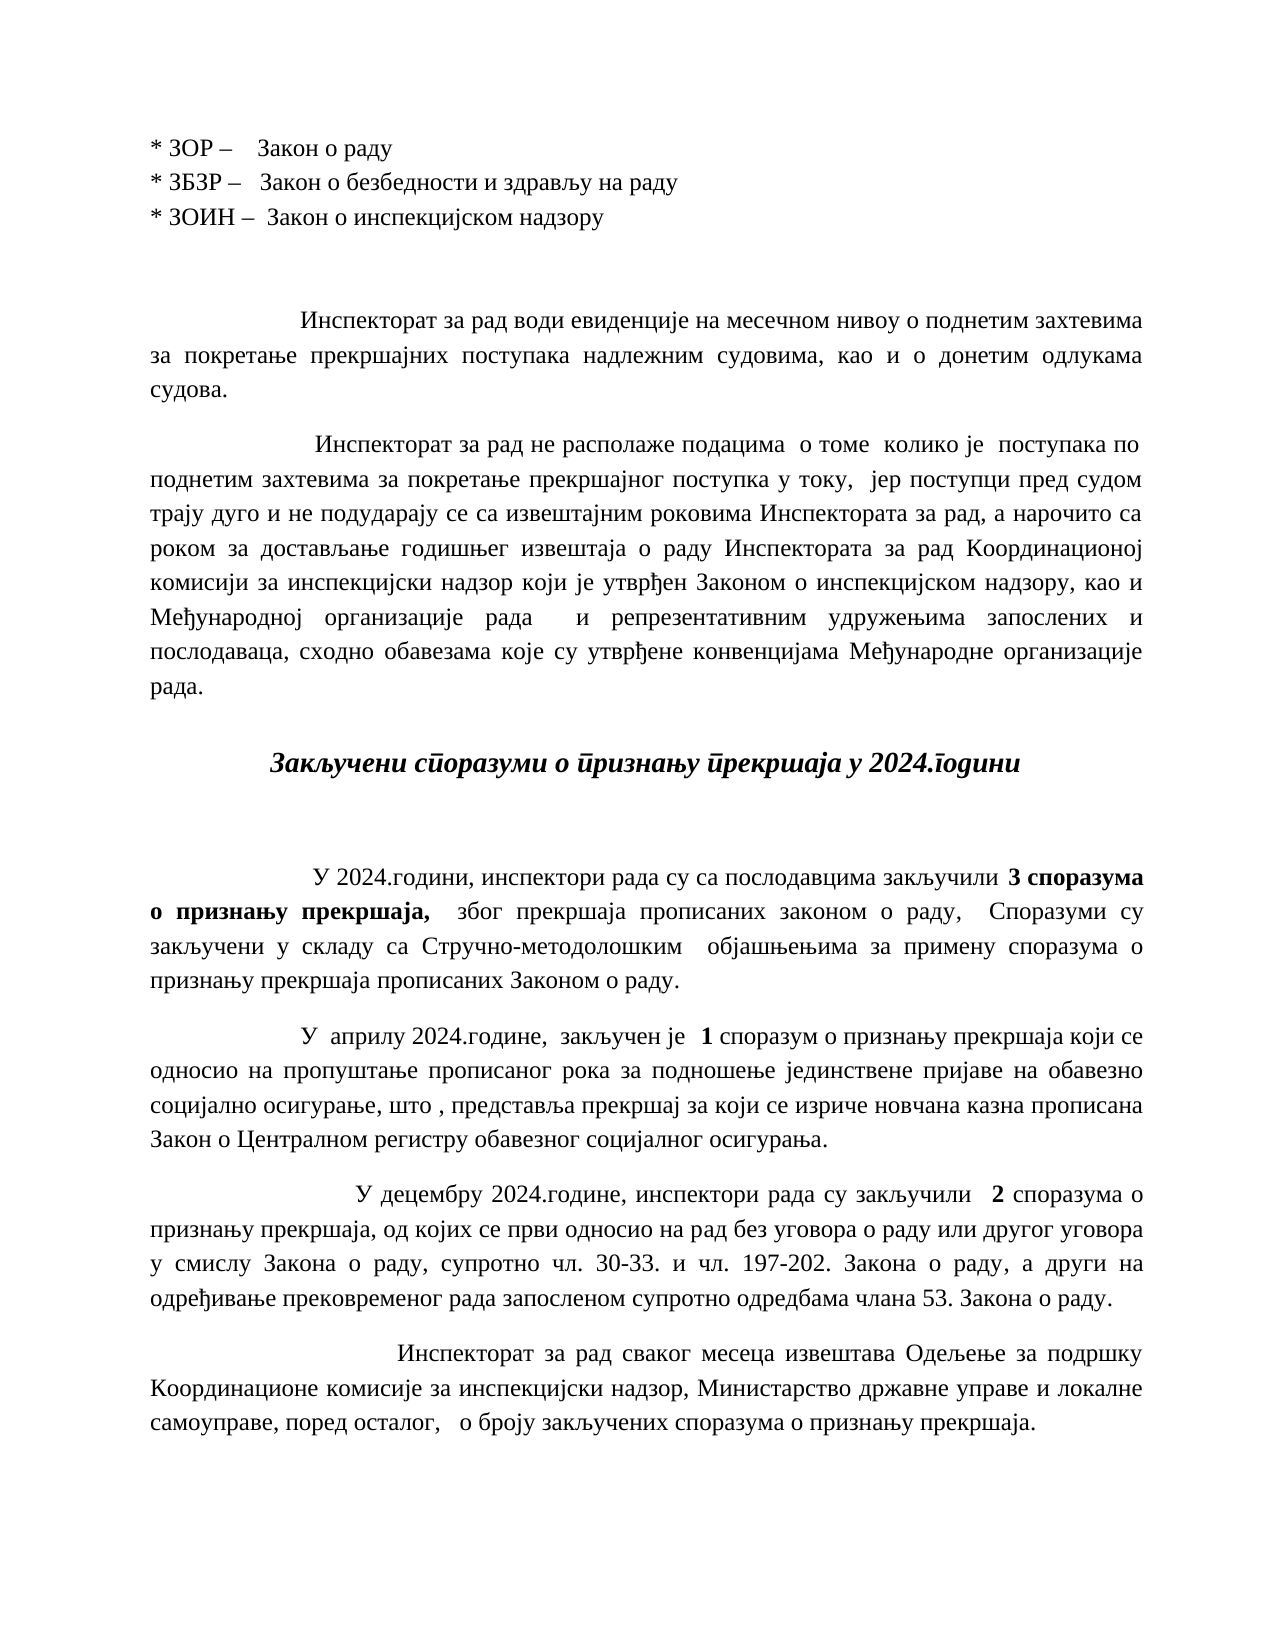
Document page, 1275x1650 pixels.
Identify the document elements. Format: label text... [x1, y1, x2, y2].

text * ЗОР – Закон о раду [150, 133, 1144, 162]
text * ЗБЗР – Закон о безбедности и здрављу на раду [150, 167, 1144, 196]
text Инспекторат за рад сваког месеца извештава Одељење за подршку Координационе комисије за инспекцијски надзор, Министарство државне управе и локалне самоуправе, поред осталог, о броју закључених споразума о признању прекршаја. [150, 1338, 1144, 1436]
text У децембру 2024.године, инспектори рада су закључили 2 споразума о признању прекршаја, од којих се први односио на рад без уговора о раду или другог уговора у смислу Закона о раду, супротно чл. 30-33. и чл. 197-202. Закона о раду, а други на одређивање прековременог рада запосленом супротно одредбама члана 53. Закона о раду. [150, 1179, 1144, 1312]
text * ЗОИН – Закон о инспекцијском надзору [150, 202, 1144, 231]
text Закључени споразуми о признању прекршаја у 2024.години [150, 746, 1144, 779]
text Инспекторат за рад не располаже подацима о томе колико је поступака по поднетим захтевима за покретање прекршајног поступка у току, јер поступци пред судом трају дуго и не подударају се са извештајним роковима Инспектората за рад, а нарочито са роком за достављање годишњег извештаја о раду Инспектората за рад Координационој комисији за инспекцијски надзор који је утврђен Законом о инспекцијском надзору, као и Међународној организације рада и репрезентативним удружењима запослених и послодаваца, сходно обавезама које су утврђене конвенцијама Међународне организације рада. [150, 429, 1144, 700]
text Инспекторат за рад води евиденције на месечном нивоу о поднетим захтевима за покретање прекршајних поступака надлежним судовима, као и о донетим одлукама судова. [150, 305, 1144, 403]
text У априлу 2024.године, закључен је 1 споразум о признању прекршаја који се односио на пропуштање прописаног рока за подношење јединствене пријаве на обавезно социјално осигурање, што , представља прекршај за који се изриче новчана казна прописана Закон о Централном регистру обавезног социјалног осигурања. [150, 1021, 1144, 1153]
text У 2024.години, инспектори рада су са послодавцима закључили 3 споразума о признању прекршаја, због прекршаја прописаних законом о раду, Споразуми су закључени у складу са Стручно-методолошким објашњењима за примену споразума о признању прекршаја прописаних Законом о раду. [150, 862, 1144, 994]
